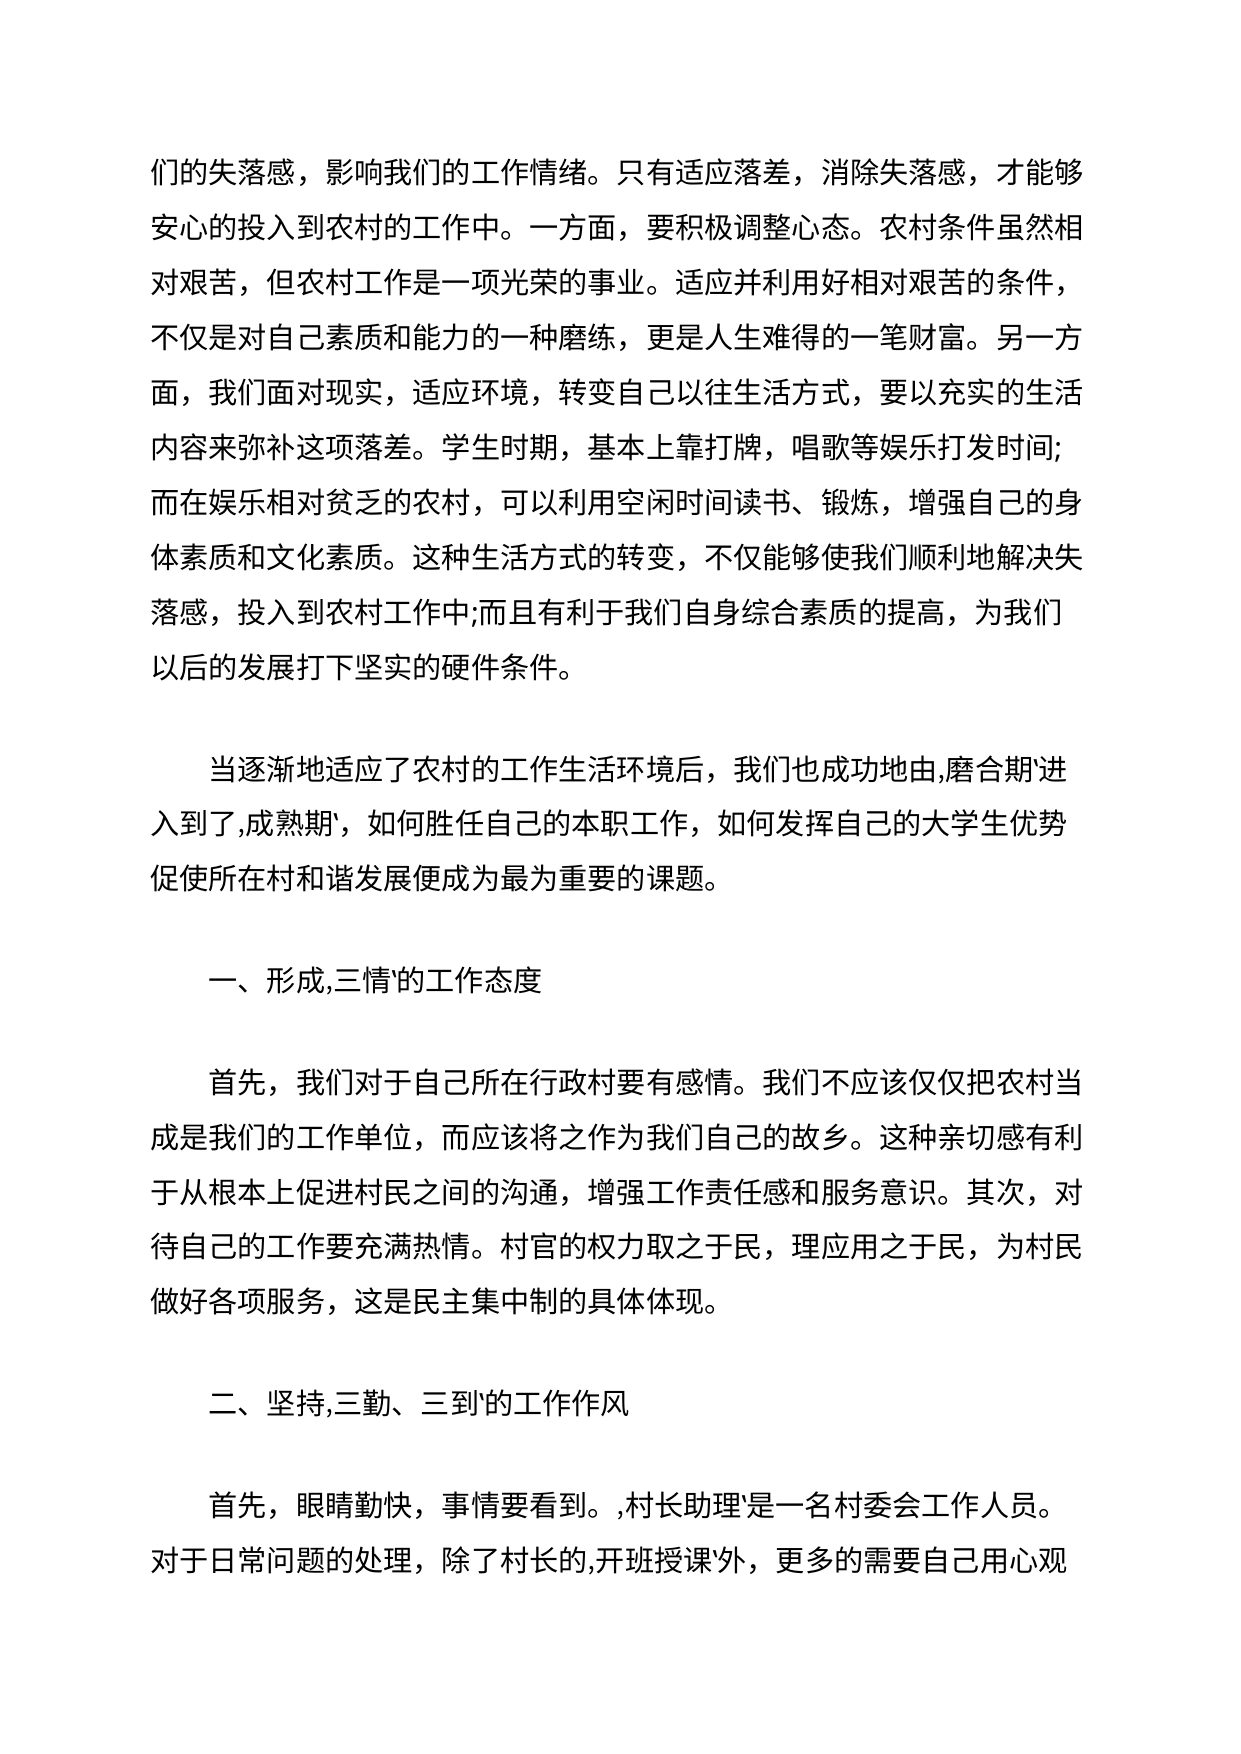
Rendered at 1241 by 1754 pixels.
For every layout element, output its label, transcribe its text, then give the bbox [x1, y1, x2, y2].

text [150, 1482, 1090, 1580]
text 首先，我们对于自己所在行政村要有感情。我们不应该仅仅把农村当成是我们的工作单位，而应该将之作为我们自己的故乡。这种亲切感有利于从根本上促进村民之间的沟通，增强工作责任感和服务意识。其次，对待自己的工作要充满热情。村官的权力取之于民，理应用之于民，为村民做好各项服务，这是民主集中制的具体体现。 [150, 1059, 1090, 1321]
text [150, 150, 1090, 687]
text 二、坚持‚三勤、三到‛的工作作风 [150, 1381, 1090, 1423]
text 一、形成‚三情‛的工作态度 [150, 958, 1090, 1000]
text 当逐渐地适应了农村的工作生活环境后，我们也成功地由‚磨合期‛进入到了‚成熟期‛，如何胜任自己的本职工作，如何发挥自己的大学生优势促使所在村和谐发展便成为最为重要的课题。 [150, 746, 1090, 898]
